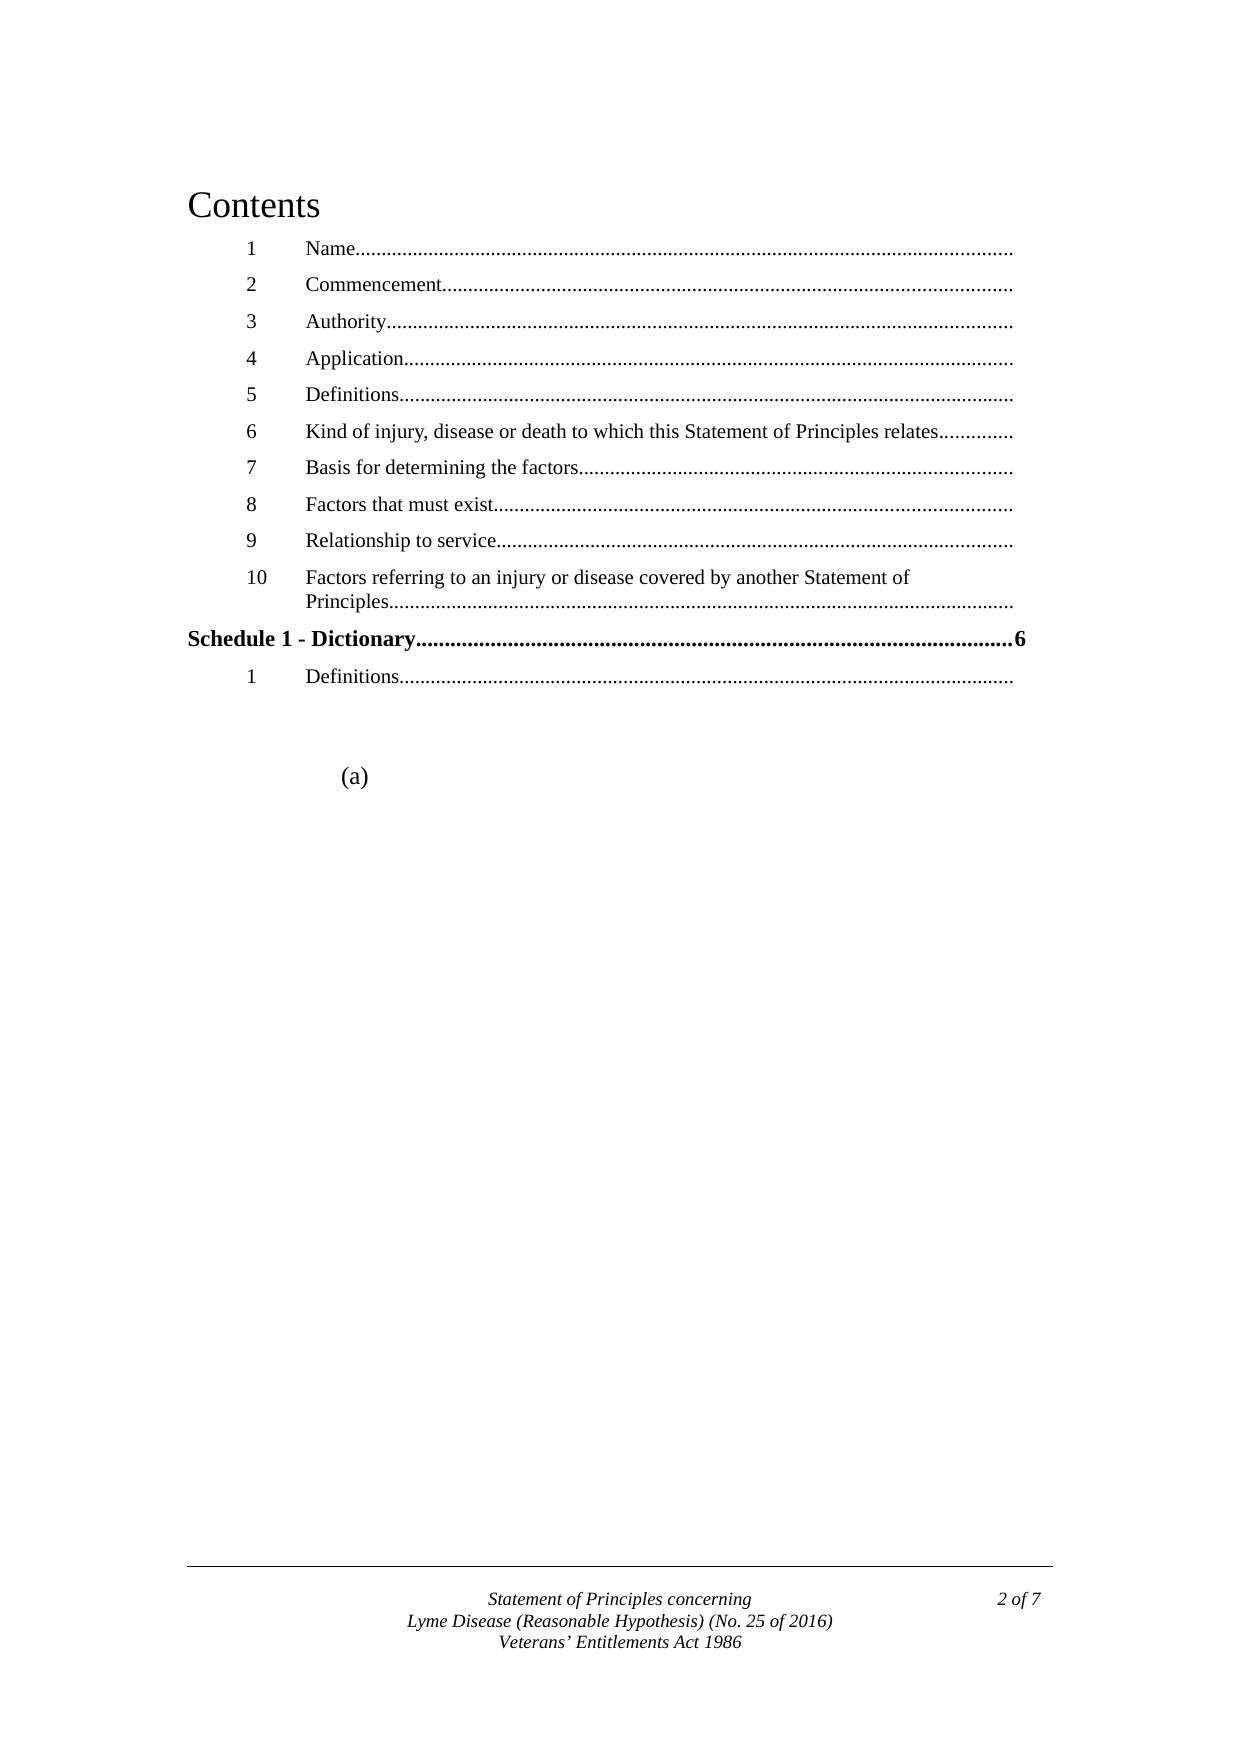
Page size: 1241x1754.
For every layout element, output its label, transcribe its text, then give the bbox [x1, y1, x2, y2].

text 4 Application 3 [246, 345, 994, 369]
text Contents [187, 192, 1053, 223]
text 7 Basis for determining the factors 4 [246, 455, 994, 479]
text 1 Name 3 [246, 236, 994, 260]
text 2 Commencement 3 [246, 272, 994, 296]
text 9 Relationship to service 4 [246, 528, 994, 552]
text Schedule 1 - Dictionary 6 [187, 625, 1053, 652]
text 3 Authority 3 [246, 309, 994, 333]
text 8 Factors that must exist 4 [246, 492, 994, 516]
text 10 Factors referring to an injury or disease covered by another Statement of Principles 5 [246, 565, 994, 613]
text 6 Kind of injury, disease or death to which this Statement of Principles relates 3 [246, 418, 994, 443]
text 5 Definitions 3 [246, 382, 994, 406]
text 1 Definitions 6 [246, 664, 994, 688]
